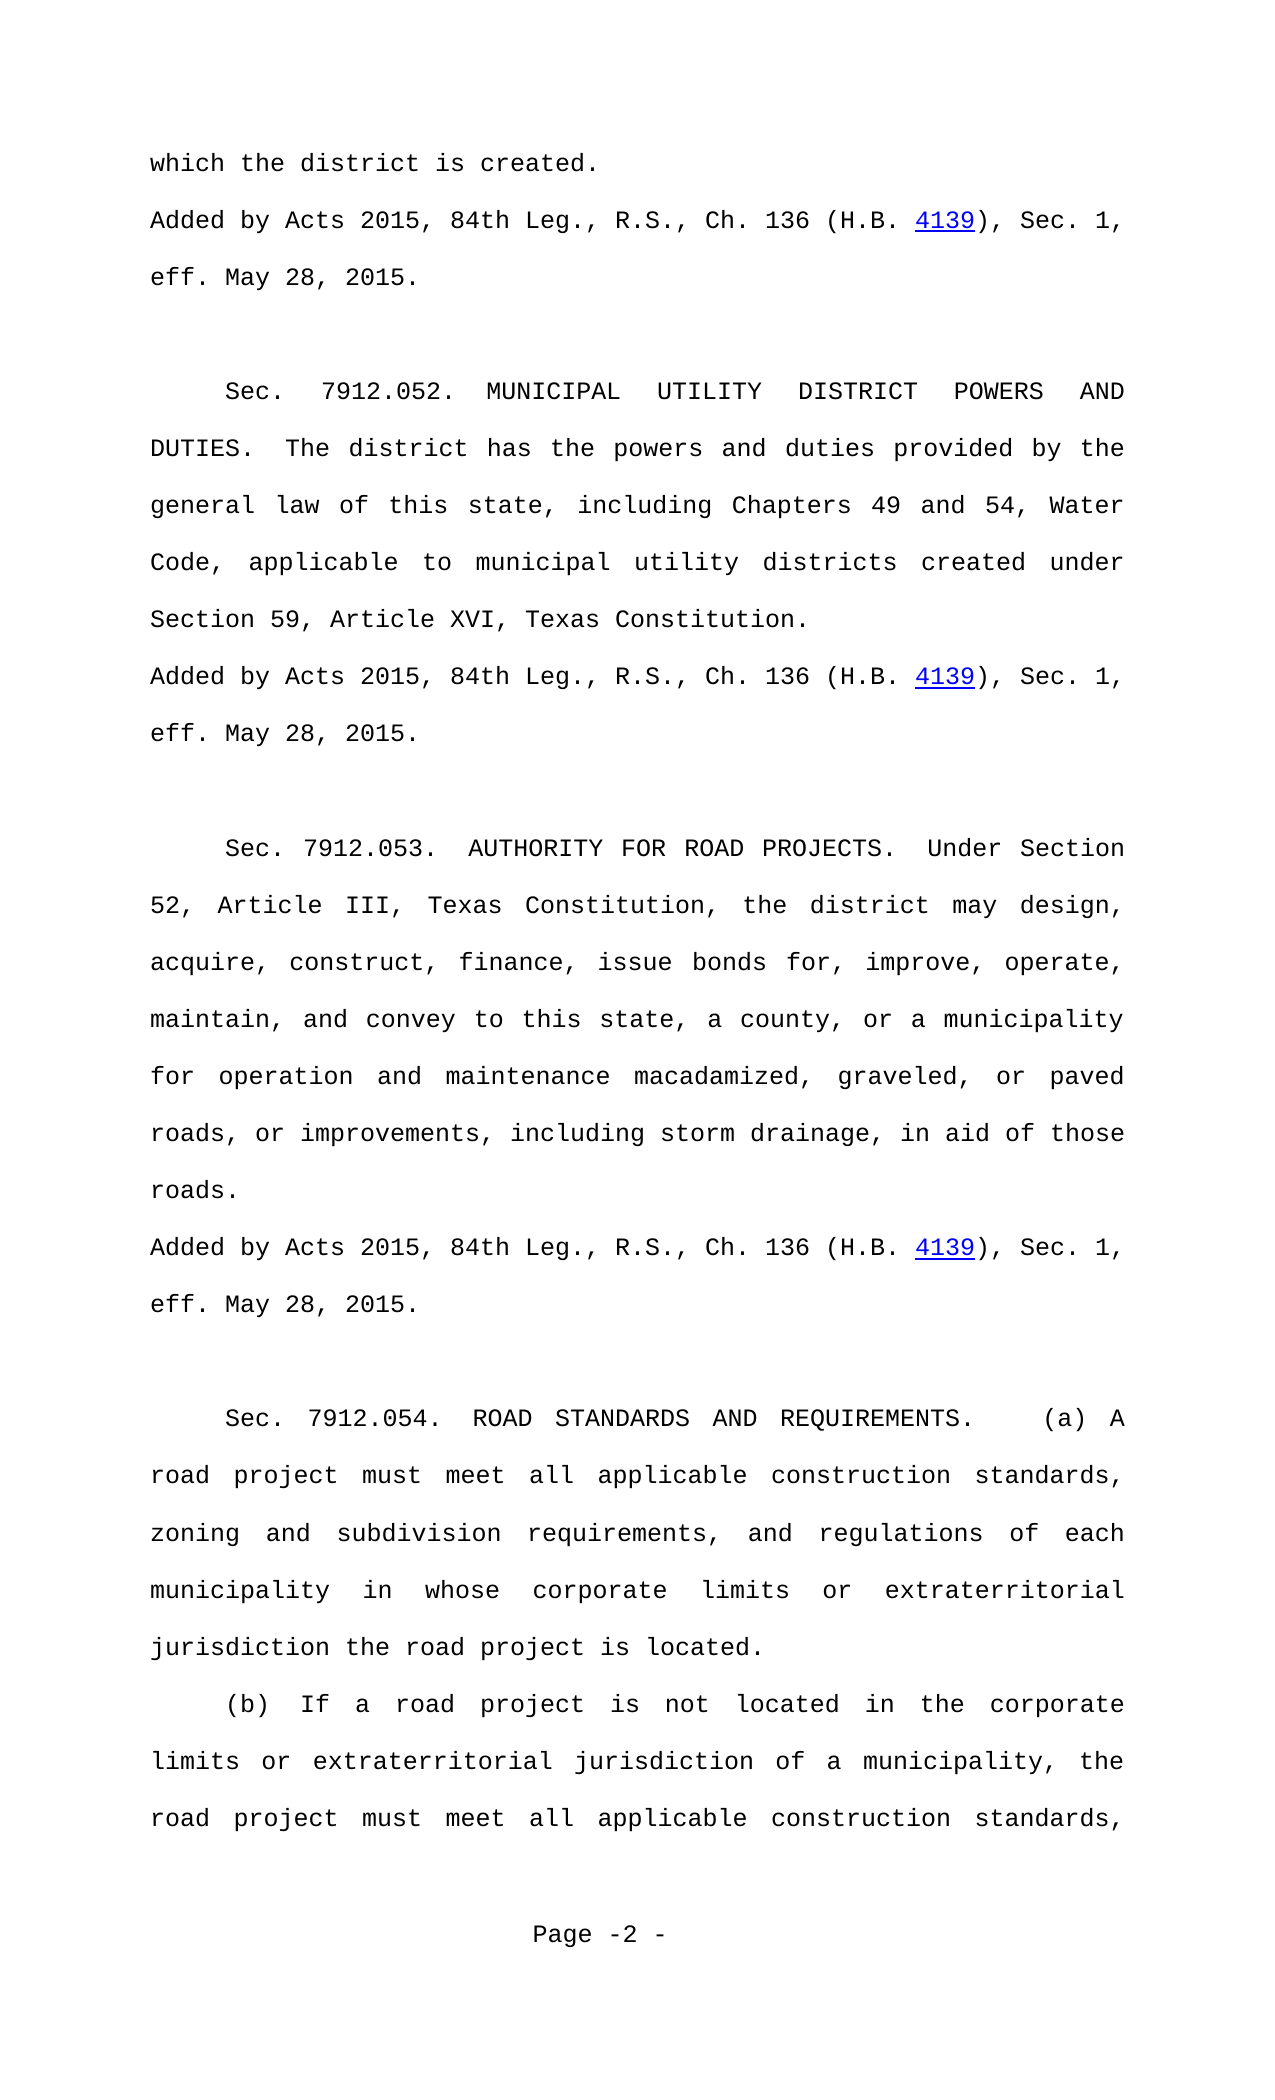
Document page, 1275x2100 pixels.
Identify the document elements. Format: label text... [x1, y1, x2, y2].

text Sec. 7912.054. ROAD STANDARDS AND REQUIREMENTS. (a) A road project must meet all applicable construction standards, zoning and subdivision requirements, and regulations of each municipality in whose corporate limits or extraterritorial jurisdiction the road project is located. [150, 1406, 1125, 1663]
text Added by Acts 2015, 84th Leg., R.S., Ch. 136 (H.B. 4139), Sec. 1, eff. May 28, 2015. [150, 207, 1125, 293]
text Sec. 7912.053. AUTHORITY FOR ROAD PROJECTS. Under Section 52, Article III, Texas Constitution, the district may design, acquire, construct, finance, issue bonds for, improve, operate, maintain, and convey to this state, a county, or a municipality for operation and maintenance macadamized, graveled, or paved roads, or improvements, including storm drainage, in aid of those roads. [150, 835, 1125, 1206]
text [150, 1691, 1125, 1834]
text Added by Acts 2015, 84th Leg., R.S., Ch. 136 (H.B. 4139), Sec. 1, eff. May 28, 2015. [150, 664, 1125, 749]
text Sec. 7912.052. MUNICIPAL UTILITY DISTRICT POWERS AND DUTIES. The district has the powers and duties provided by the general law of this state, including Chapters 49 and 54, Water Code, applicable to municipal utility districts created under Section 59, Article XVI, Texas Constitution. [150, 378, 1125, 635]
text Added by Acts 2015, 84th Leg., R.S., Ch. 136 (H.B. 4139), Sec. 1, eff. May 28, 2015. [150, 1234, 1125, 1320]
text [150, 150, 1125, 178]
